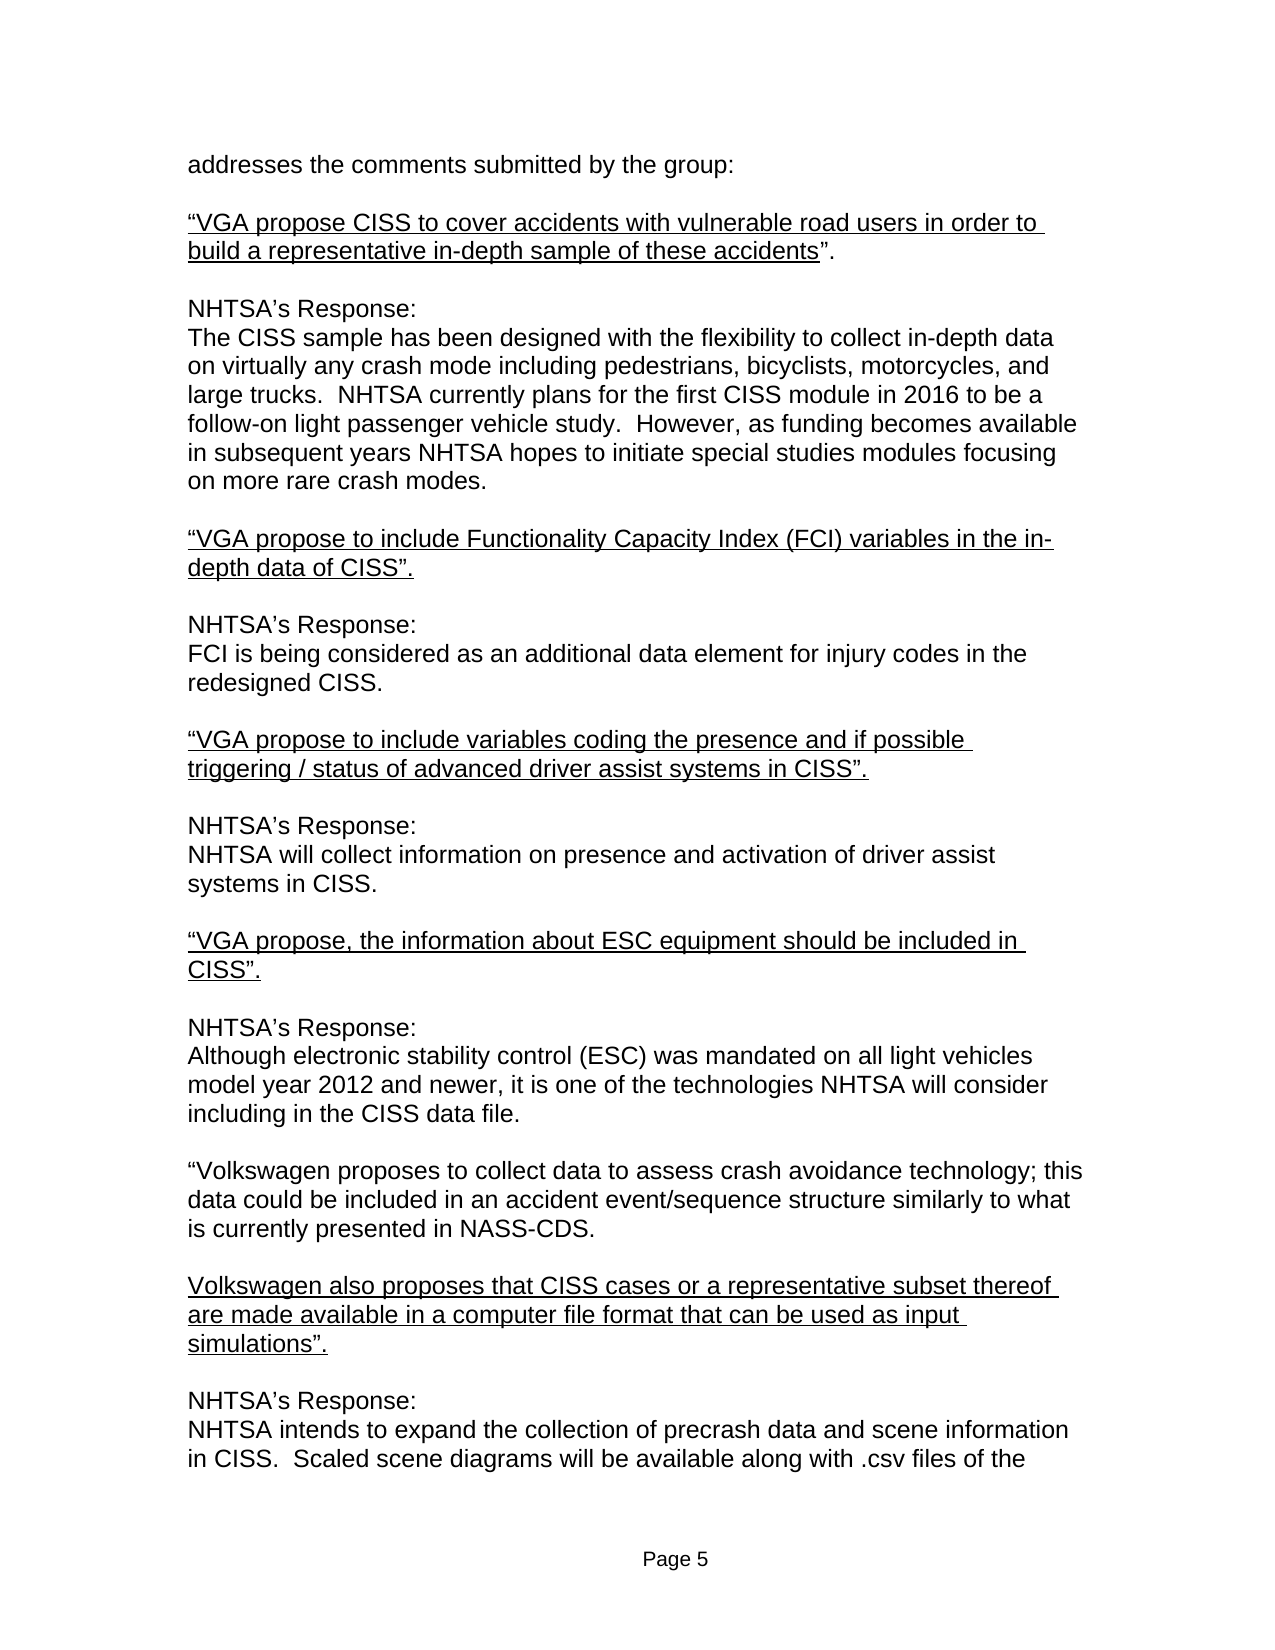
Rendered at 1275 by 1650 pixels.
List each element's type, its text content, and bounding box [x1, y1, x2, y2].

text NHTSA’s Response: [187, 811, 1087, 840]
text The CISS sample has been designed with the flexibility to collect in-depth data on virtually any crash mode including pedestrians, bicyclists, motorcycles, and large trucks. NHTSA currently plans for the first CISS module in 2016 to be a follow-on light passenger vehicle study. However, as funding becomes available in subsequent years NHTSA hopes to initiate special studies modules focusing on more rare crash modes. [187, 322, 1087, 495]
text NHTSA’s Response: [187, 1012, 1087, 1041]
text “Volkswagen proposes to collect data to assess crash avoidance technology; this data could be included in an accident event/sequence structure similarly to what is currently presented in NASS-CDS. [187, 1156, 1087, 1242]
text “VGA propose CISS to cover accidents with vulnerable road users in order to build a representative in-depth sample of these accidents”. [187, 207, 1087, 265]
text NHTSA’s Response: [187, 1386, 1087, 1415]
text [187, 1415, 1087, 1472]
text “VGA propose to include Functionality Capacity Index (FCI) variables in the in-depth data of CISS”. [187, 524, 1087, 581]
text NHTSA will collect information on presence and activation of driver assist systems in CISS. [187, 840, 1087, 897]
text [187, 150, 1087, 179]
text FCI is being considered as an additional data element for injury codes in the redesigned CISS. [187, 639, 1087, 696]
text “VGA propose, the information about ESC equipment should be included in CISS”. [187, 926, 1087, 984]
text NHTSA’s Response: [187, 610, 1087, 639]
text Although electronic stability control (ESC) was mandated on all light vehicles model year 2012 and newer, it is one of the technologies NHTSA will consider including in the CISS data file. [187, 1041, 1087, 1127]
text “VGA propose to include variables coding the presence and if possible triggering / status of advanced driver assist systems in CISS”. [187, 725, 1087, 782]
text Volkswagen also proposes that CISS cases or a representative subset thereof are made available in a computer file format that can be used as input simulations”. [187, 1271, 1087, 1357]
text NHTSA’s Response: [187, 294, 1087, 322]
